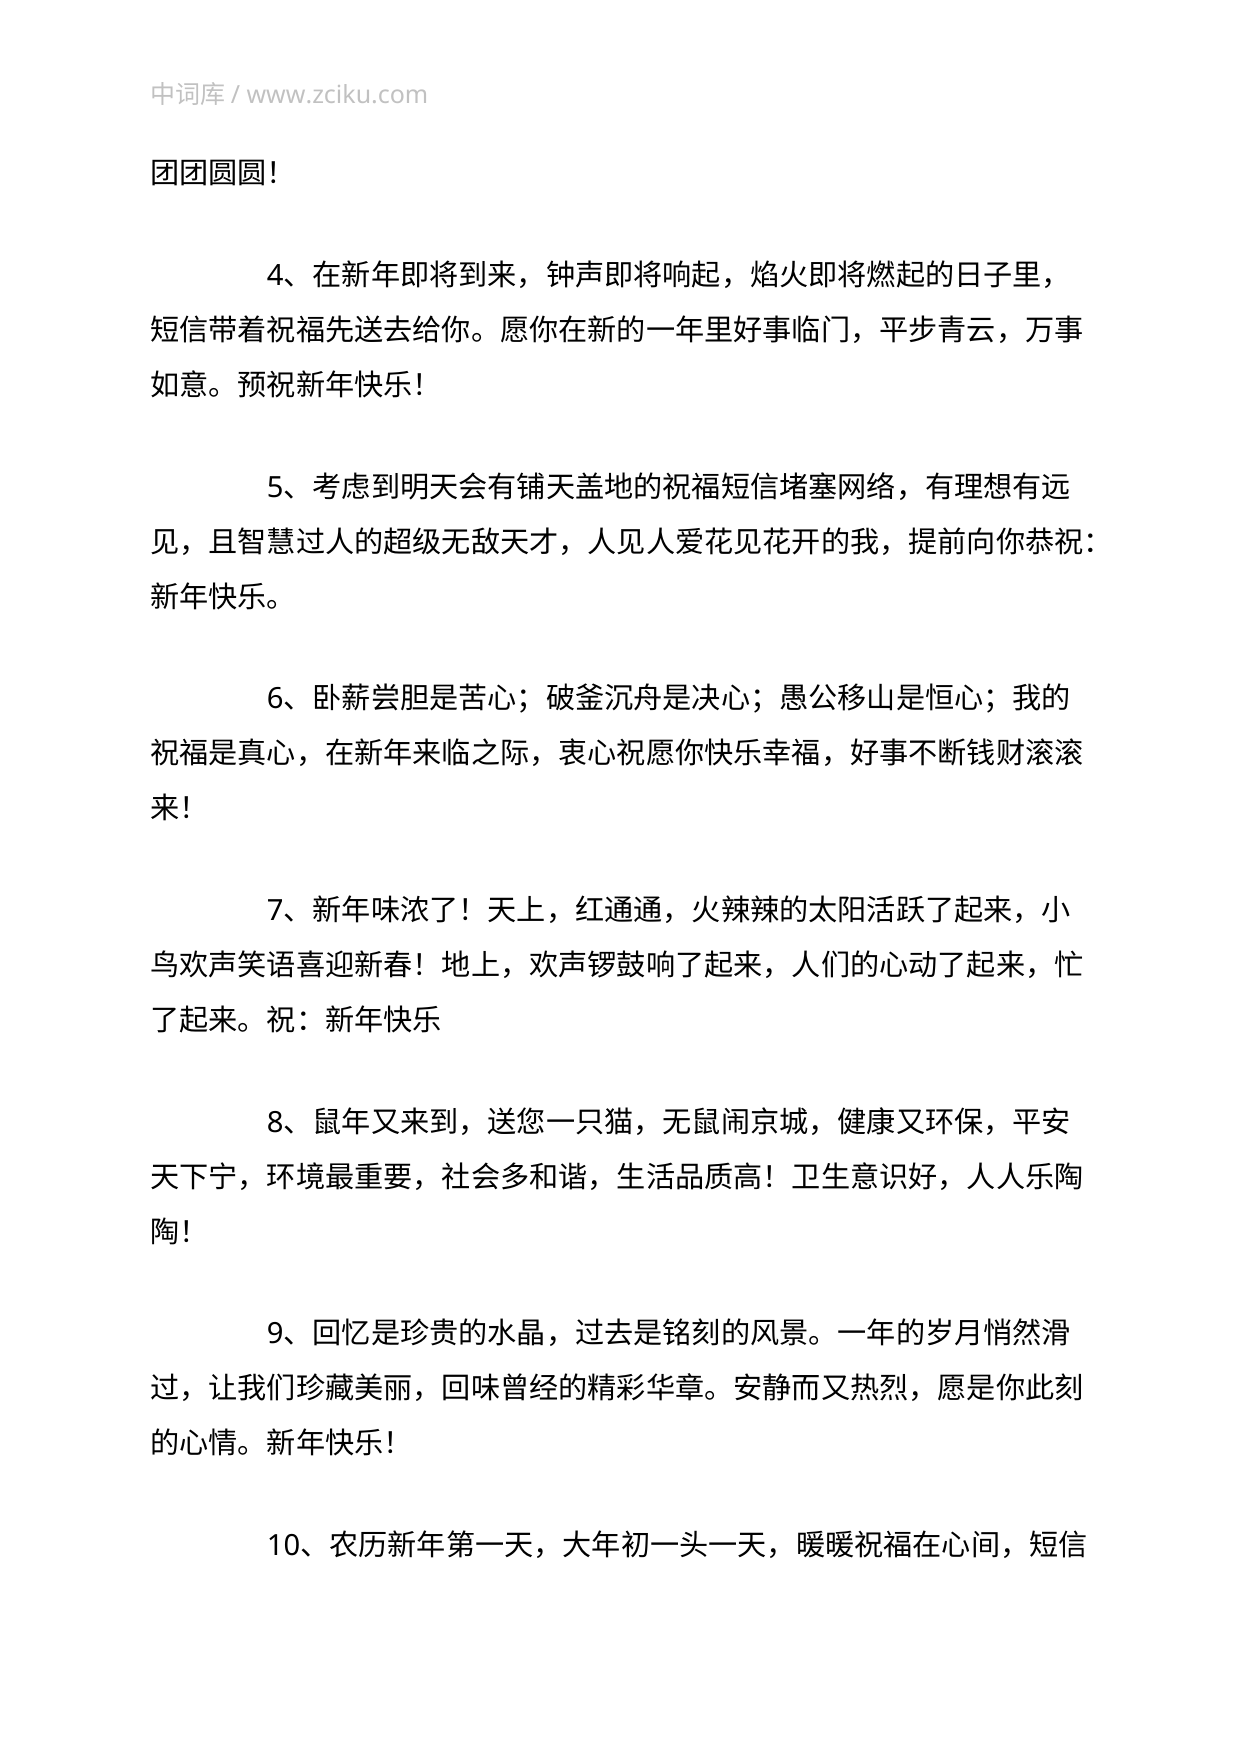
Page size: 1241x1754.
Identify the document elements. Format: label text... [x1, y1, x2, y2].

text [150, 1522, 1090, 1564]
text 6、卧薪尝胆是苦心；破釜沉舟是决心；愚公移山是恒心；我的祝福是真心，在新年来临之际，衷心祝愿你快乐幸福，好事不断钱财滚滚来！ [150, 675, 1090, 827]
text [150, 150, 1090, 192]
text 5、考虑到明天会有铺天盖地的祝福短信堵塞网络，有理想有远见，且智慧过人的超级无敌天才，人见人爱花见花开的我，提前向你恭祝：新年快乐。 [150, 463, 1090, 616]
text 4、在新年即将到来，钟声即将响起，焰火即将燃起的日子里，短信带着祝福先送去给你。愿你在新的一年里好事临门，平步青云，万事如意。预祝新年快乐！ [150, 252, 1090, 404]
text 8、鼠年又来到，送您一只猫，无鼠闹京城，健康又环保，平安天下宁，环境最重要，社会多和谐，生活品质高！卫生意识好，人人乐陶陶！ [150, 1098, 1090, 1251]
text 9、回忆是珍贵的水晶，过去是铭刻的风景。一年的岁月悄然滑过，让我们珍藏美丽，回味曾经的精彩华章。安静而又热烈，愿是你此刻的心情。新年快乐！ [150, 1310, 1090, 1462]
text 7、新年味浓了！天上，红通通，火辣辣的太阳活跃了起来，小鸟欢声笑语喜迎新春！地上，欢声锣鼓响了起来，人们的心动了起来，忙了起来。祝：新年快乐 [150, 887, 1090, 1039]
